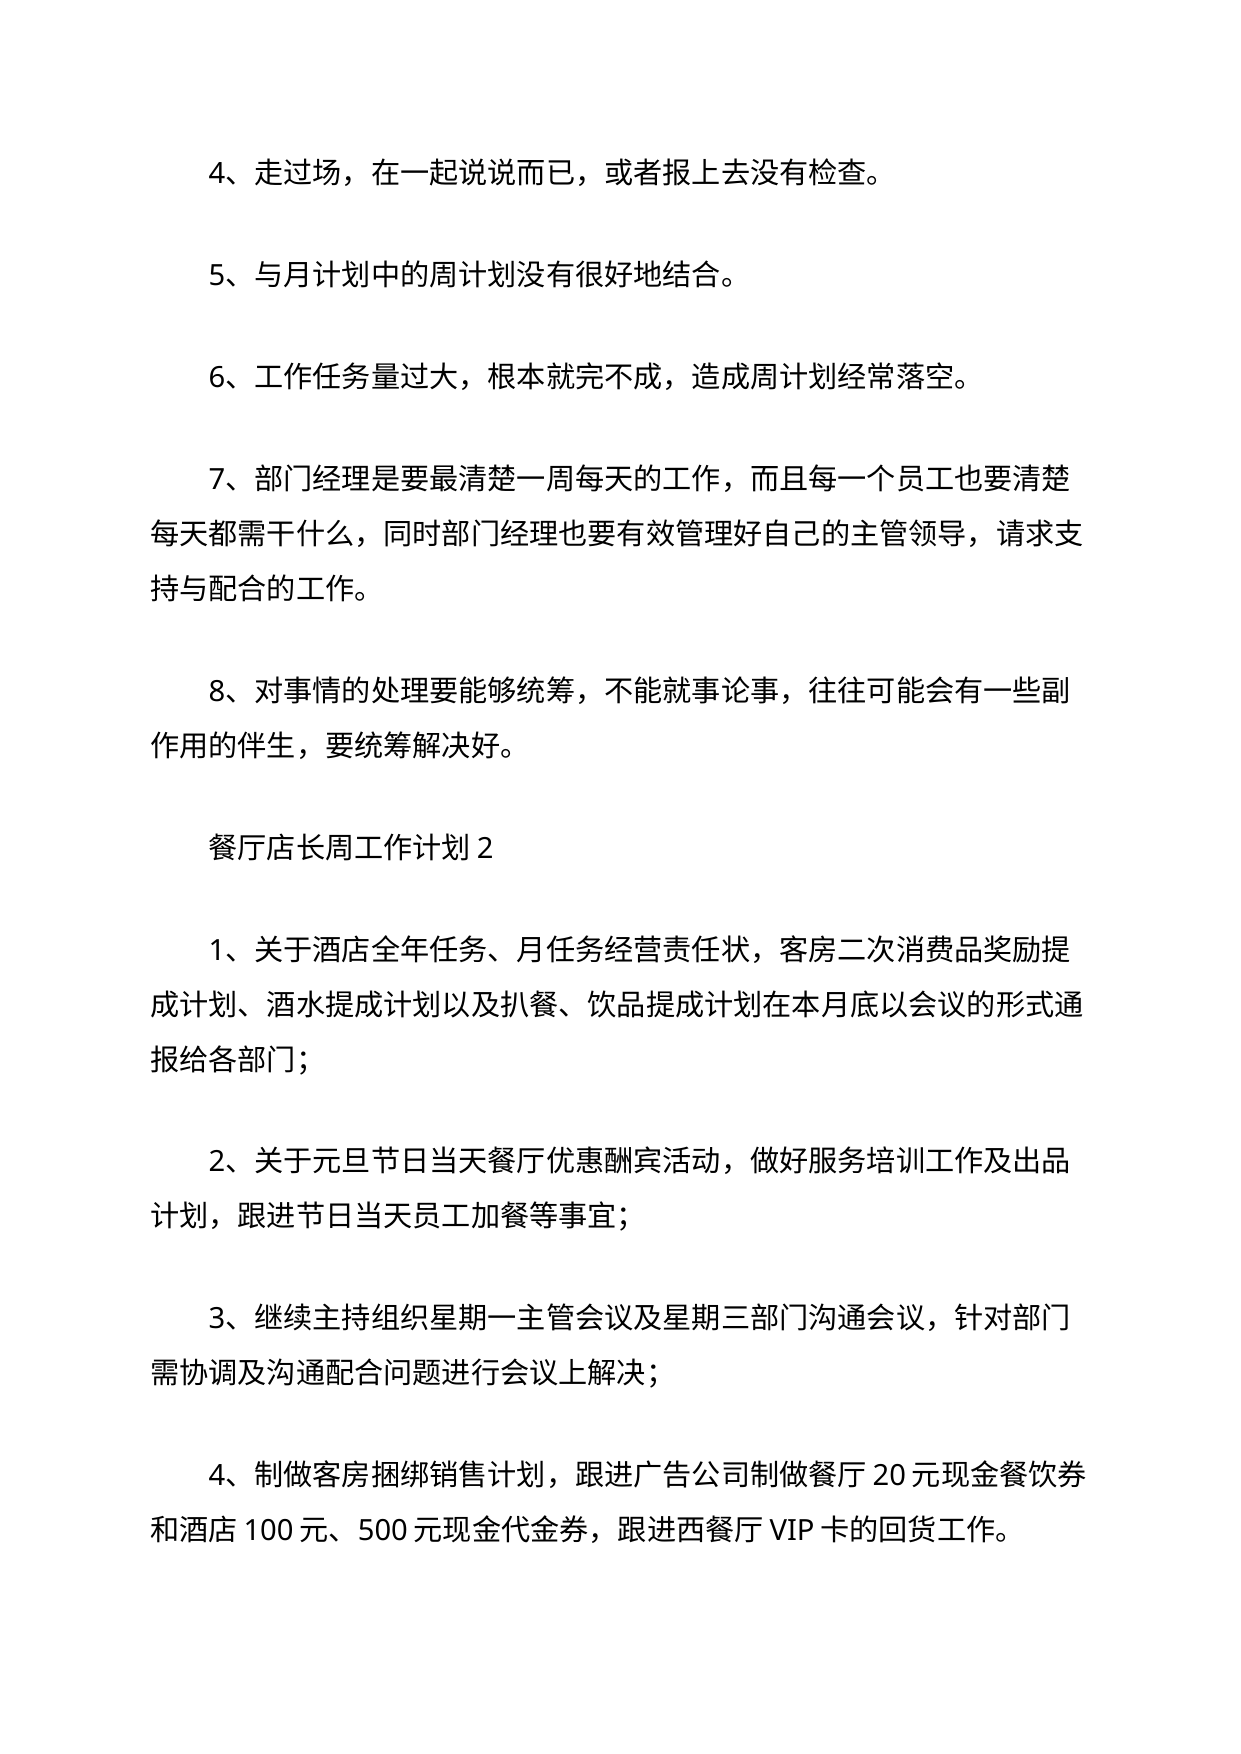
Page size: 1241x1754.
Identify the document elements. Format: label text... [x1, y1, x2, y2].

text 4、走过场，在一起说说而已，或者报上去没有检查。 [150, 150, 1090, 192]
text 1、关于酒店全年任务、月任务经营责任状，客房二次消费品奖励提成计划、酒水提成计划以及扒餐、饮品提成计划在本月底以会议的形式通报给各部门； [150, 926, 1090, 1078]
text 8、对事情的处理要能够统筹，不能就事论事，往往可能会有一些副作用的伴生，要统筹解决好。 [150, 668, 1090, 765]
text 7、部门经理是要最清楚一周每天的工作，而且每一个员工也要清楚每天都需干什么，同时部门经理也要有效管理好自己的主管领导，请求支持与配合的工作。 [150, 456, 1090, 608]
text 3、继续主持组织星期一主管会议及星期三部门沟通会议，针对部门需协调及沟通配合问题进行会议上解决； [150, 1295, 1090, 1392]
text 5、与月计划中的周计划没有很好地结合。 [150, 252, 1090, 294]
text 2、关于元旦节日当天餐厅优惠酬宾活动，做好服务培训工作及出品计划，跟进节日当天员工加餐等事宜； [150, 1138, 1090, 1235]
text 餐厅店长周工作计划2 [150, 824, 1090, 867]
text 4、制做客房捆绑销售计划，跟进广告公司制做餐厅20元现金餐饮券和酒店100元、500元现金代金券，跟进西餐厅VIP卡的回货工作。 [150, 1452, 1090, 1549]
text 6、工作任务量过大，根本就完不成，造成周计划经常落空。 [150, 354, 1090, 396]
